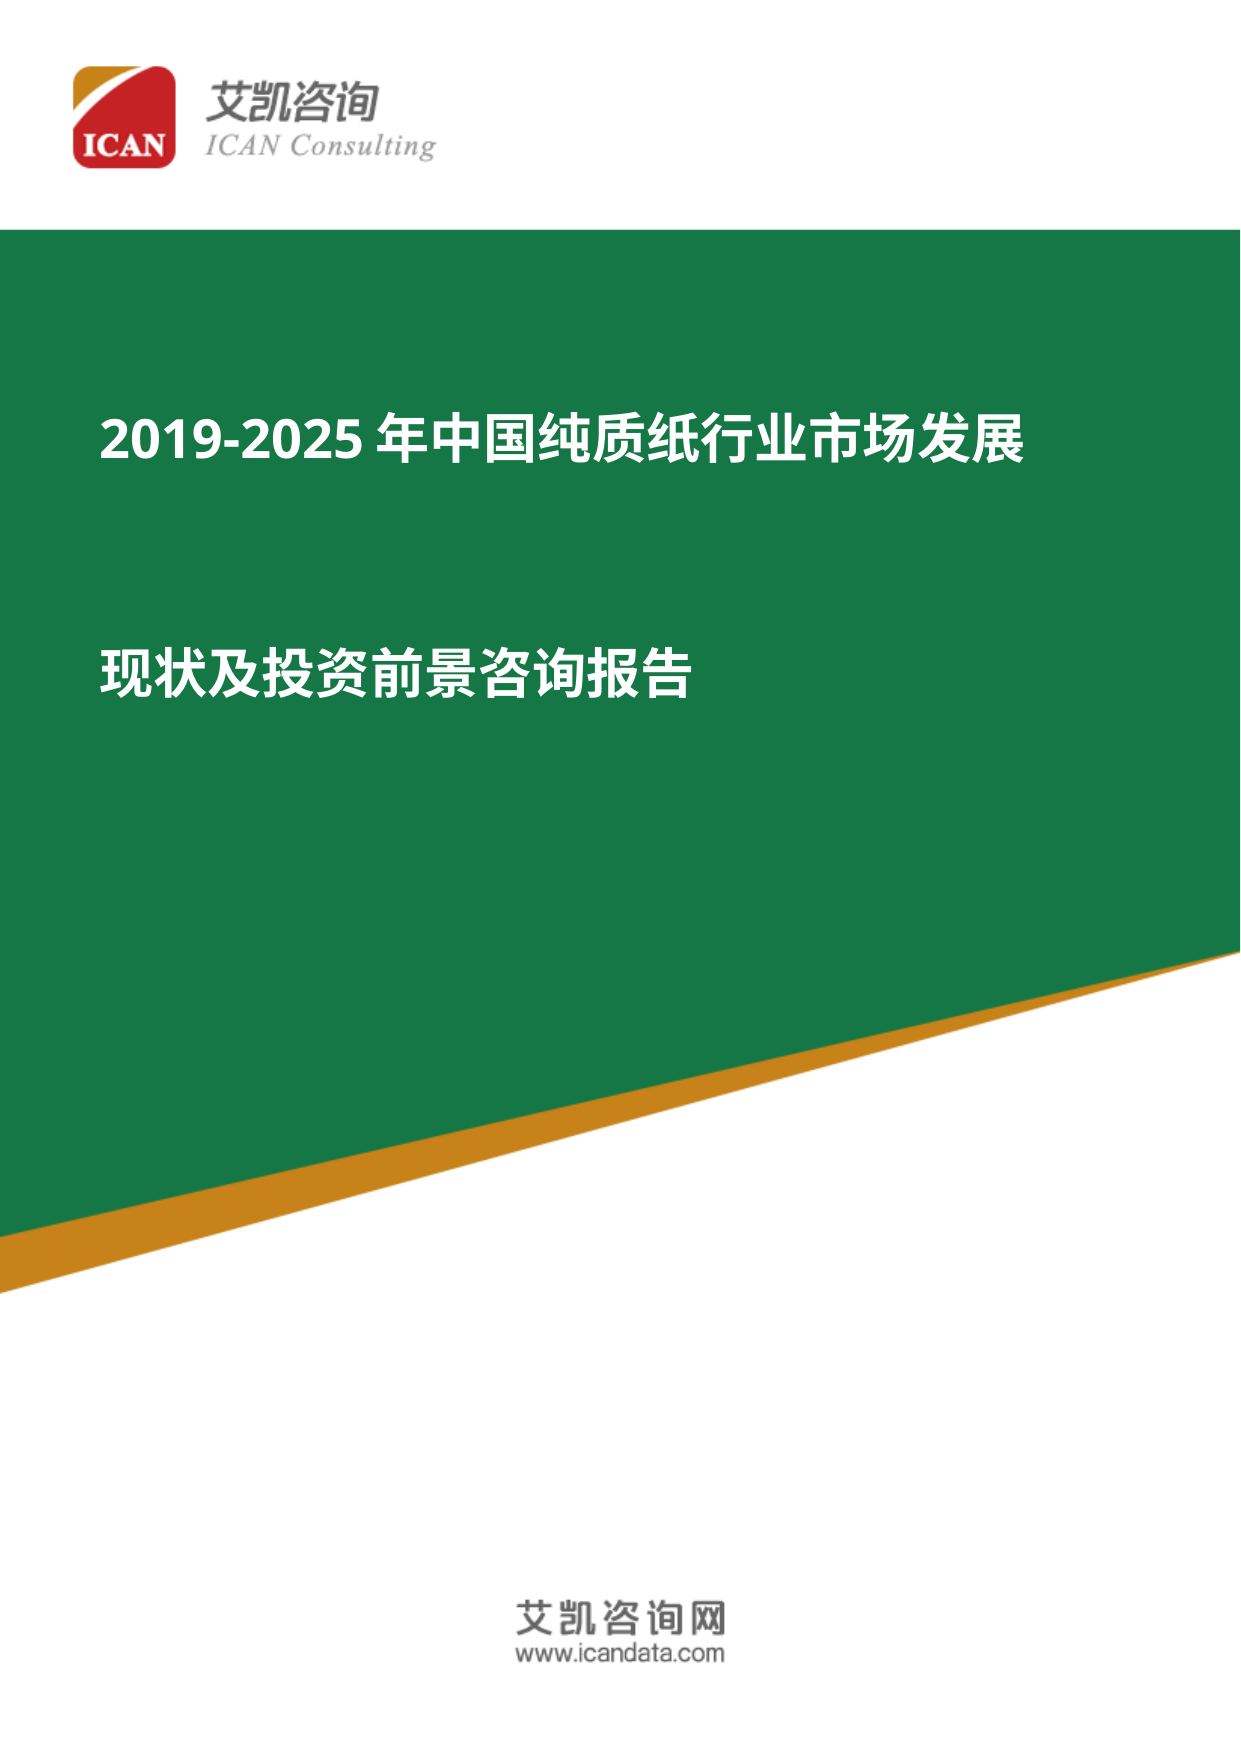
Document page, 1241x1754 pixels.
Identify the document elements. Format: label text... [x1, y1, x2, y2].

picture [0, 5, 1241, 1754]
subtitle 2019-2025年中国纯质纸行业市场发展现状及投资前景咨询报告 [99, 386, 1053, 718]
